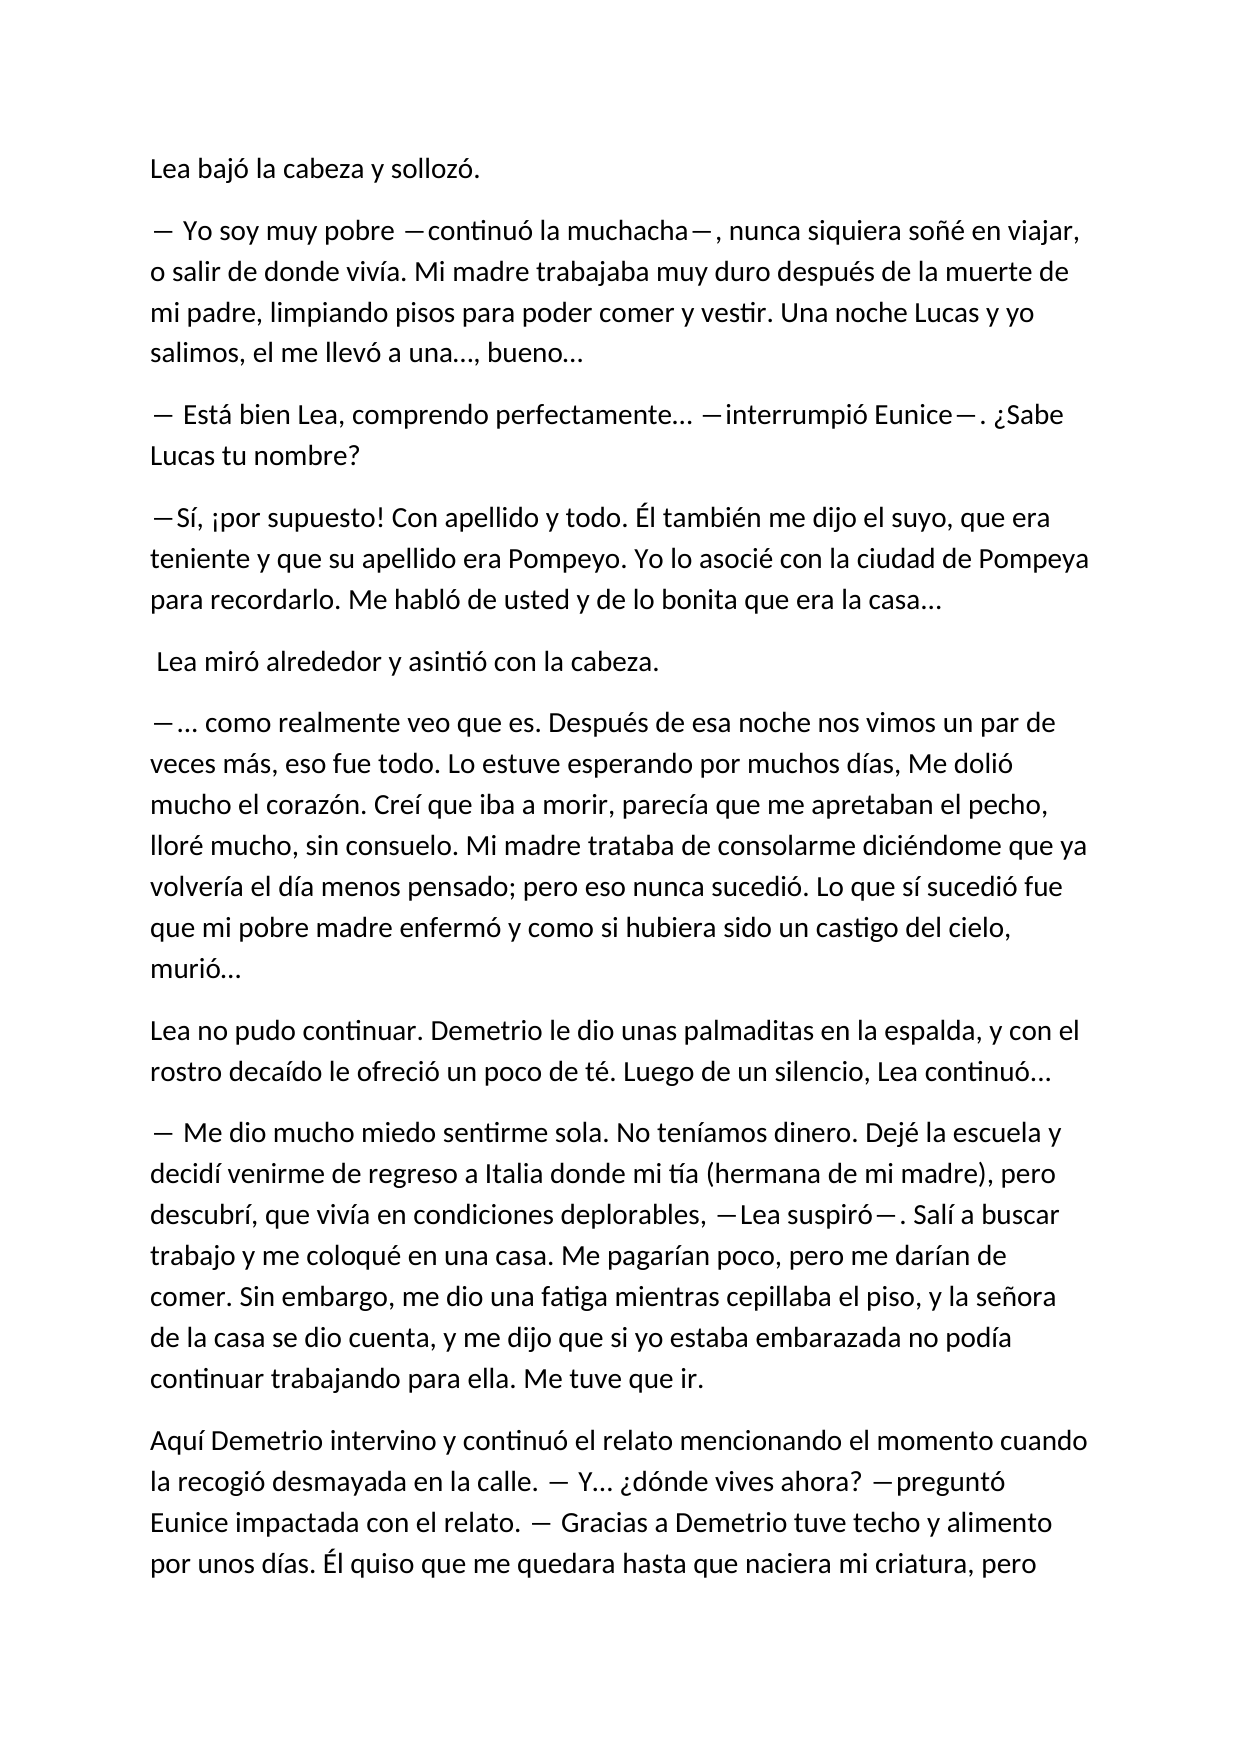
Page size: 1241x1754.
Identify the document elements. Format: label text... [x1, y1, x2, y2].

text ― Está bien Lea, comprendo perfectamente… ―interrumpió Eunice―. ¿Sabe Lucas tu nombre? [150, 396, 1090, 473]
text Lea miró alrededor y asintió con la cabeza. [150, 643, 1090, 678]
text Lea bajó la cabeza y sollozó. [150, 150, 1090, 186]
text ― Me dio mucho miedo sentirme sola. No teníamos dinero. Dejé la escuela y decidí venirme de regreso a Italia donde mi tía (hermana de mi madre), pero descubrí, que vivía en condiciones deplorables, ―Lea suspiró―. Salí a buscar trabajo y me coloqué en una casa. Me pagarían poco, pero me darían de comer. Sin embargo, me dio una fatiga mientras cepillaba el piso, y la señora de la casa se dio cuenta, y me dijo que si yo estaba embarazada no podía continuar trabajando para ella. Me tuve que ir. [150, 1114, 1090, 1396]
text ―Sí, ¡por supuesto! Con apellido y todo. Él también me dijo el suyo, que era teniente y que su apellido era Pompeyo. Yo lo asocié con la ciudad de Pompeya para recordarlo. Me habló de usted y de lo bonita que era la casa... [150, 499, 1090, 617]
text ―... como realmente veo que es. Después de esa noche nos vimos un par de veces más, eso fue todo. Lo estuve esperando por muchos días, Me dolió mucho el corazón. Creí que iba a morir, parecía que me apretaban el pecho, lloré mucho, sin consuelo. Mi madre trataba de consolarme diciéndome que ya volvería el día menos pensado; pero eso nunca sucedió. Lo que sí sucedió fue que mi pobre madre enfermó y como si hubiera sido un castigo del cielo, murió… [150, 704, 1090, 986]
text Lea no pudo continuar. Demetrio le dio unas palmaditas en la espalda, y con el rostro decaído le ofreció un poco de té. Luego de un silencio, Lea continuó... [150, 1012, 1090, 1088]
text ― Yo soy muy pobre ―continuó la muchacha―, nunca siquiera soñé en viajar, o salir de donde vivía. Mi madre trabajaba muy duro después de la muerte de mi padre, limpiando pisos para poder comer y vestir. Una noche Lucas y yo salimos, el me llevó a una…, bueno… [150, 212, 1090, 370]
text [150, 1422, 1090, 1580]
